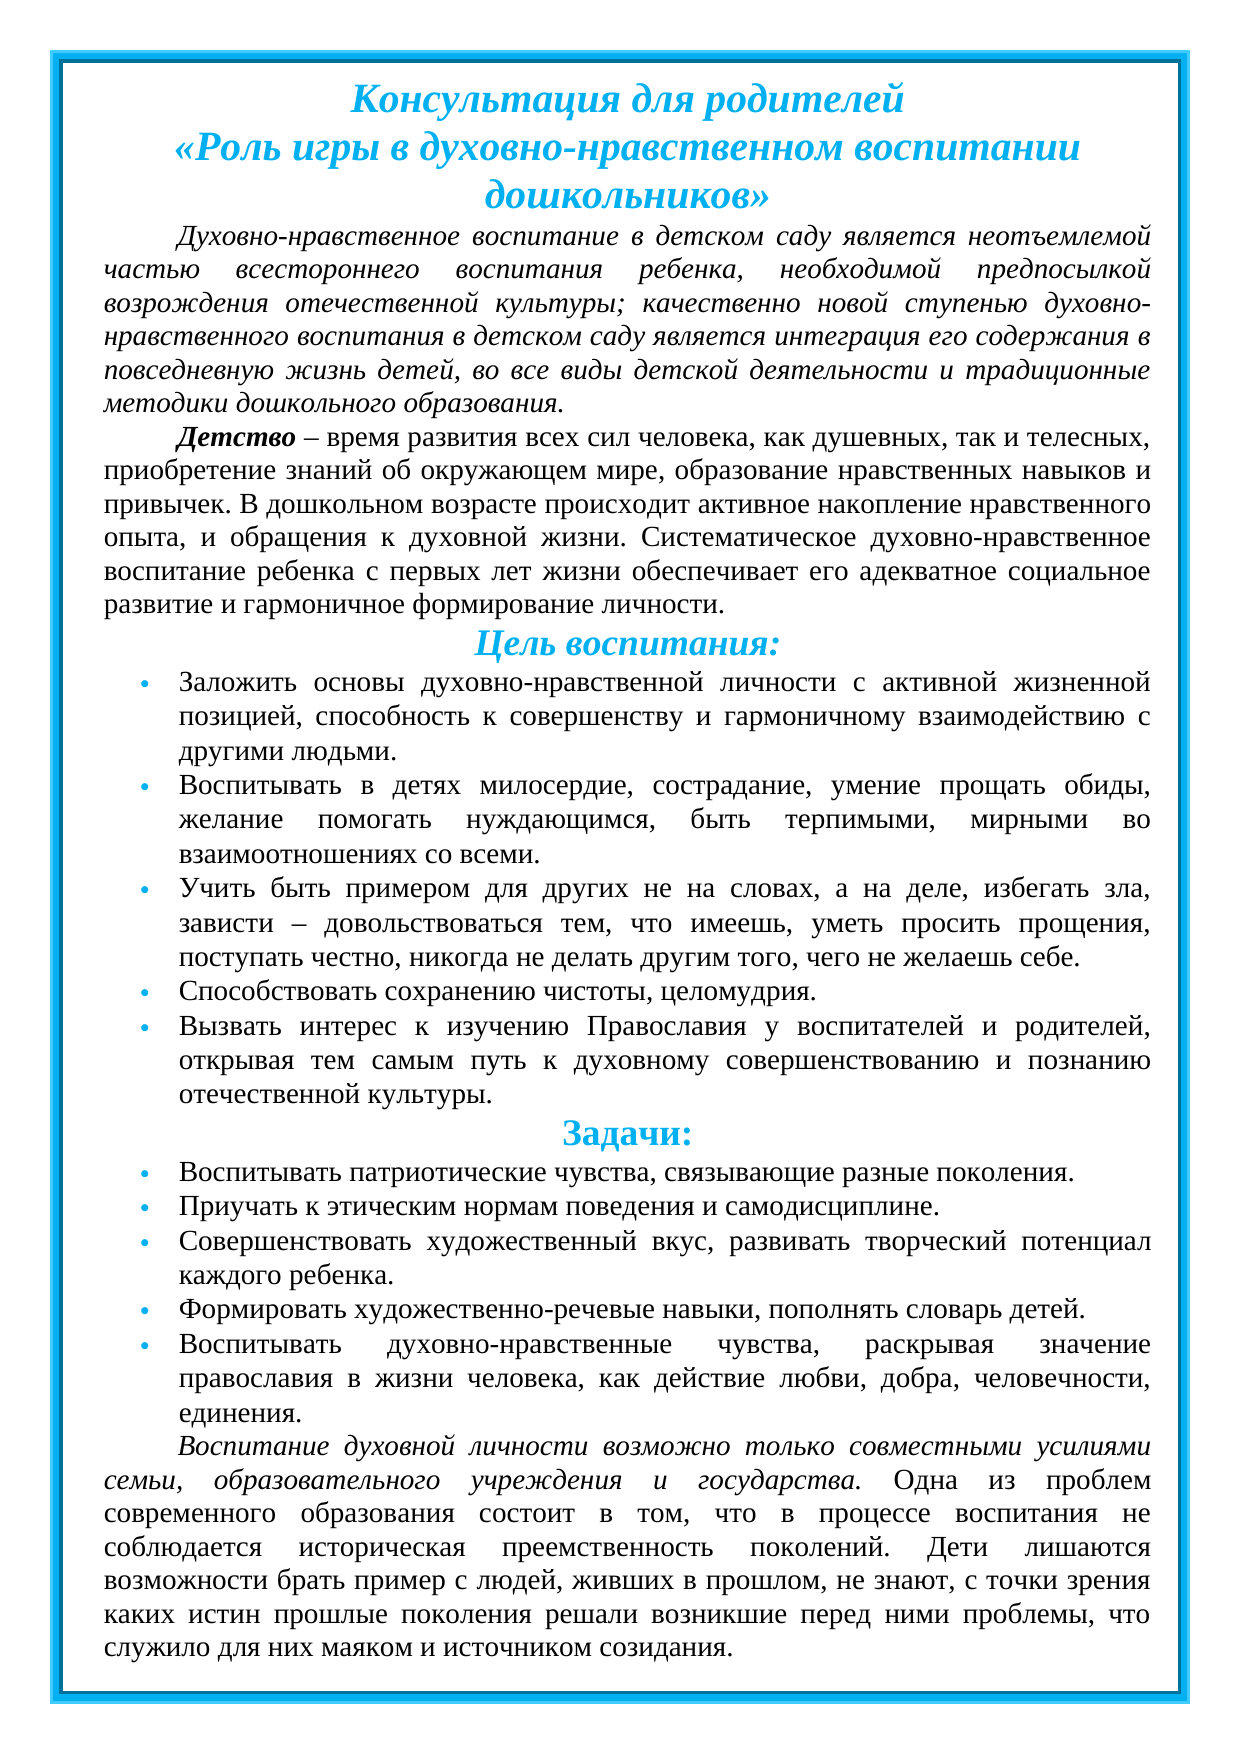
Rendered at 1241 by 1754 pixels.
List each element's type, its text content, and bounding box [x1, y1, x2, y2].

list Заложить основы духовно-нравственной личности с активной жизненной позицией, способность к совершенству и гармоничному взаимодействию с другими людьми. [141, 663, 1152, 766]
text Консультация для родителей [103, 74, 1152, 122]
text Задачи: [103, 1110, 1152, 1153]
text Духовно-нравственное воспитание в детском саду является неотъемлемой частью всестороннего воспитания ребенка, необходимой предпосылкой возрождения отечественной культуры; качественно новой ступенью духовно-нравственного воспитания в детском саду является интеграция его содержания в повседневную жизнь детей, во все виды детской деятельности и традиционные методики дошкольного образования. [103, 218, 1152, 419]
list Учить быть примером для других не на словах, а на деле, избегать зла, зависти – довольствоваться тем, что имеешь, уметь просить прощения, поступать честно, никогда не делать другим того, чего не желаешь себе. [141, 869, 1152, 973]
list Воспитывать патриотические чувства, связывающие разные поколения. [141, 1153, 1152, 1188]
text Детство – время развития всех сил человека, как душевных, так и телесных, приобретение знаний об окружающем мире, образование нравственных навыков и привычек. В дошкольном возрасте происходит активное накопление нравственного опыта, и обращения к духовной жизни. Систематическое духовно-нравственное воспитание ребенка с первых лет жизни обеспечивает его адекватное социальное развитие и гармоничное формирование личности. [103, 419, 1152, 620]
text Цель воспитания: [103, 620, 1152, 663]
text Воспитание духовной личности возможно только совместными усилиями семьи, образовательного учреждения и государства. Одна из проблем современного образования состоит в том, что в процессе воспитания не соблюдается историческая преемственность поколений. Дети лишаются возможности брать пример с людей, живших в прошлом, не знают, с точки зрения каких истин прошлые поколения решали возникшие перед ними проблемы, что служило для них маяком и источником созидания. [103, 1428, 1152, 1663]
list Совершенствовать художественный вкус, развивать творческий потенциал каждого ребенка. [141, 1222, 1152, 1291]
list Воспитывать духовно-нравственные чувства, раскрывая значение православия в жизни человека, как действие любви, добра, человечности, единения. [141, 1325, 1152, 1428]
list Воспитывать в детях милосердие, сострадание, умение прощать обиды, желание помогать нуждающимся, быть терпимыми, мирными во взаимоотношениях со всеми. [141, 766, 1152, 869]
list Способствовать сохранению чистоты, целомудрия. [141, 973, 1152, 1007]
list Вызвать интерес к изучению Православия у воспитателей и родителей, открывая тем самым путь к духовному совершенствованию и познанию отечественной культуры. [141, 1007, 1152, 1110]
list Приучать к этическим нормам поведения и самодисциплине. [141, 1188, 1152, 1222]
list Формировать художественно-речевые навыки, пополнять словарь детей. [141, 1291, 1152, 1325]
text «Роль игры в духовно-нравственном воспитании дошкольников» [103, 122, 1152, 218]
